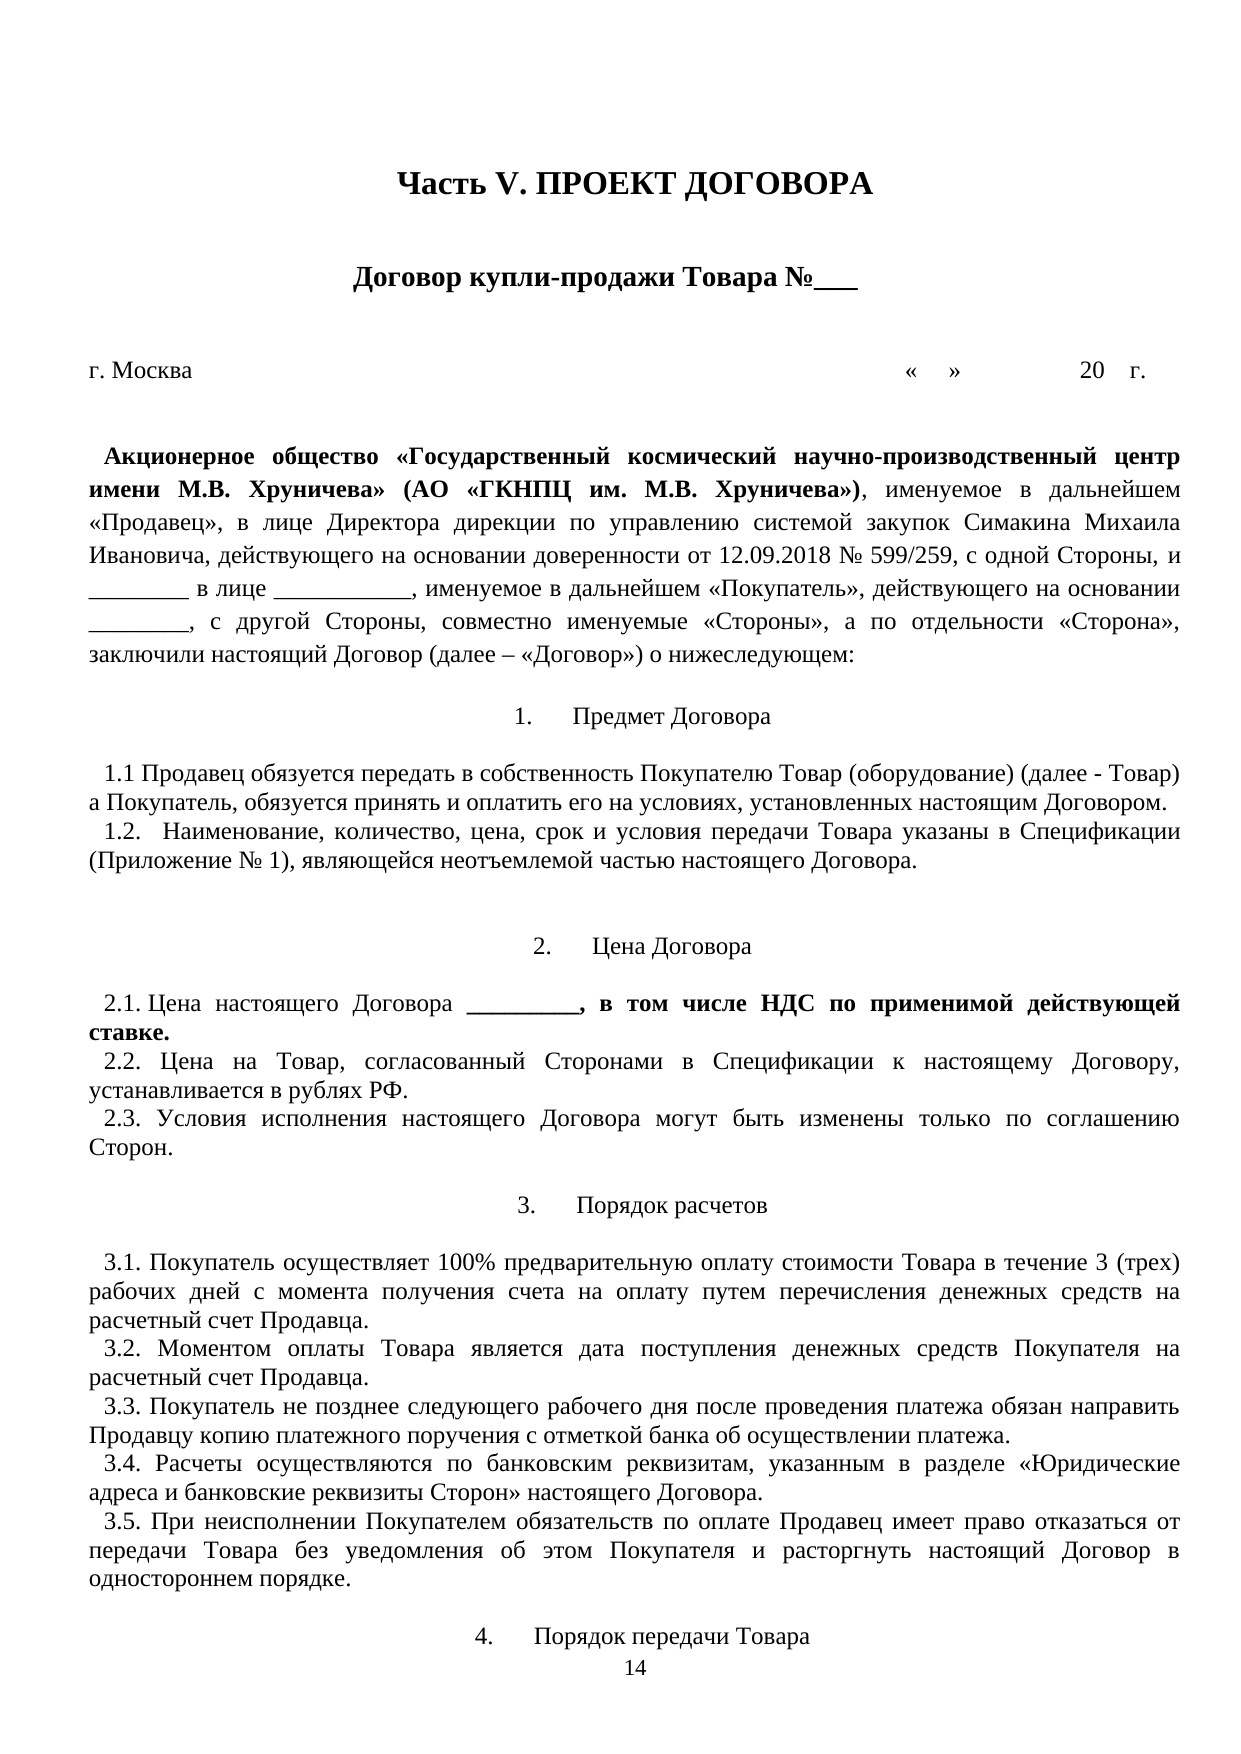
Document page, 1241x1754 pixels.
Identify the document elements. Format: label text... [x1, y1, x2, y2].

text 1.2. Наименование, количество, цена, срок и условия передачи Товара указаны в Спецификации (Приложение № 1), являющейся неотъемлемой частью настоящего Договора. [89, 816, 1181, 873]
text 2.2. Цена на Товар, согласованный Сторонами в Спецификации к настоящему Договору, устанавливается в рублях РФ. [89, 1046, 1181, 1103]
text 3.1. Покупатель осуществляет 100% предварительную оплату стоимости Товара в течение 3 (трех) рабочих дней с момента получения счета на оплату путем перечисления денежных средств на расчетный счет Продавца. [89, 1247, 1181, 1333]
subtitle Часть V. ПРОЕКТ ДОГОВОРА [89, 163, 1181, 202]
text 3.4. Расчеты осуществляются по банковским реквизитам, указанным в разделе «Юридические адреса и банковские реквизиты Сторон» настоящего Договора. [89, 1448, 1181, 1506]
text 1.1 Продавец обязуется передать в собственность Покупателю Товар (оборудование) (далее - Товар) а Покупатель, обязуется принять и оплатить его на условиях, установленных настоящим Договором. [89, 758, 1181, 816]
list Цена Договора [89, 931, 1181, 960]
list Предмет Договора [89, 701, 1181, 730]
text 3.3. Покупатель не позднее следующего рабочего дня после проведения платежа обязан направить Продавцу копию платежного поручения с отметкой банка об осуществлении платежа. [89, 1391, 1181, 1448]
text 2.3. Условия исполнения настоящего Договора могут быть изменены только по соглашению Сторон. [89, 1103, 1181, 1161]
text Акционерное общество «Государственный космический научно-производственный центр имени М.В. Хруничева» (АО «ГКНПЦ им. М.В. Хруничева»), именуемое в дальнейшем «Продавец», в лице Директора дирекции по управлению системой закупок Симакина Михаила Ивановича, действующего на основании доверенности от 12.09.2018 № 599/259, с одной Стороны, и ________ в лице ___________, именуемое в дальнейшем «Покупатель», действующего на основании ________, с другой Стороны, совместно именуемые «Стороны», а по отдельности «Сторона», заключили настоящий Договор (далее – «Договор») о нижеследующем: [89, 441, 1181, 668]
text Договор купли-продажи Товара №___ [29, 259, 1181, 293]
text 3.2. Моментом оплаты Товара является дата поступления денежных средств Покупателя на расчетный счет Продавца. [89, 1333, 1181, 1391]
list Порядок передачи Товара [89, 1621, 1181, 1650]
text 3. Порядок расчетов [89, 1190, 1181, 1218]
text 2.1. Цена настоящего Договора _________, в том числе НДС по применимой действующей ставке. [89, 988, 1181, 1046]
text 3.5. При неисполнении Покупателем обязательств по оплате Продавец имеет право отказаться от передачи Товара без уведомления об этом Покупателя и расторгнуть настоящий Договор в одностороннем порядке. [89, 1506, 1181, 1592]
text г. Москва « » 20 г. [89, 355, 1181, 384]
